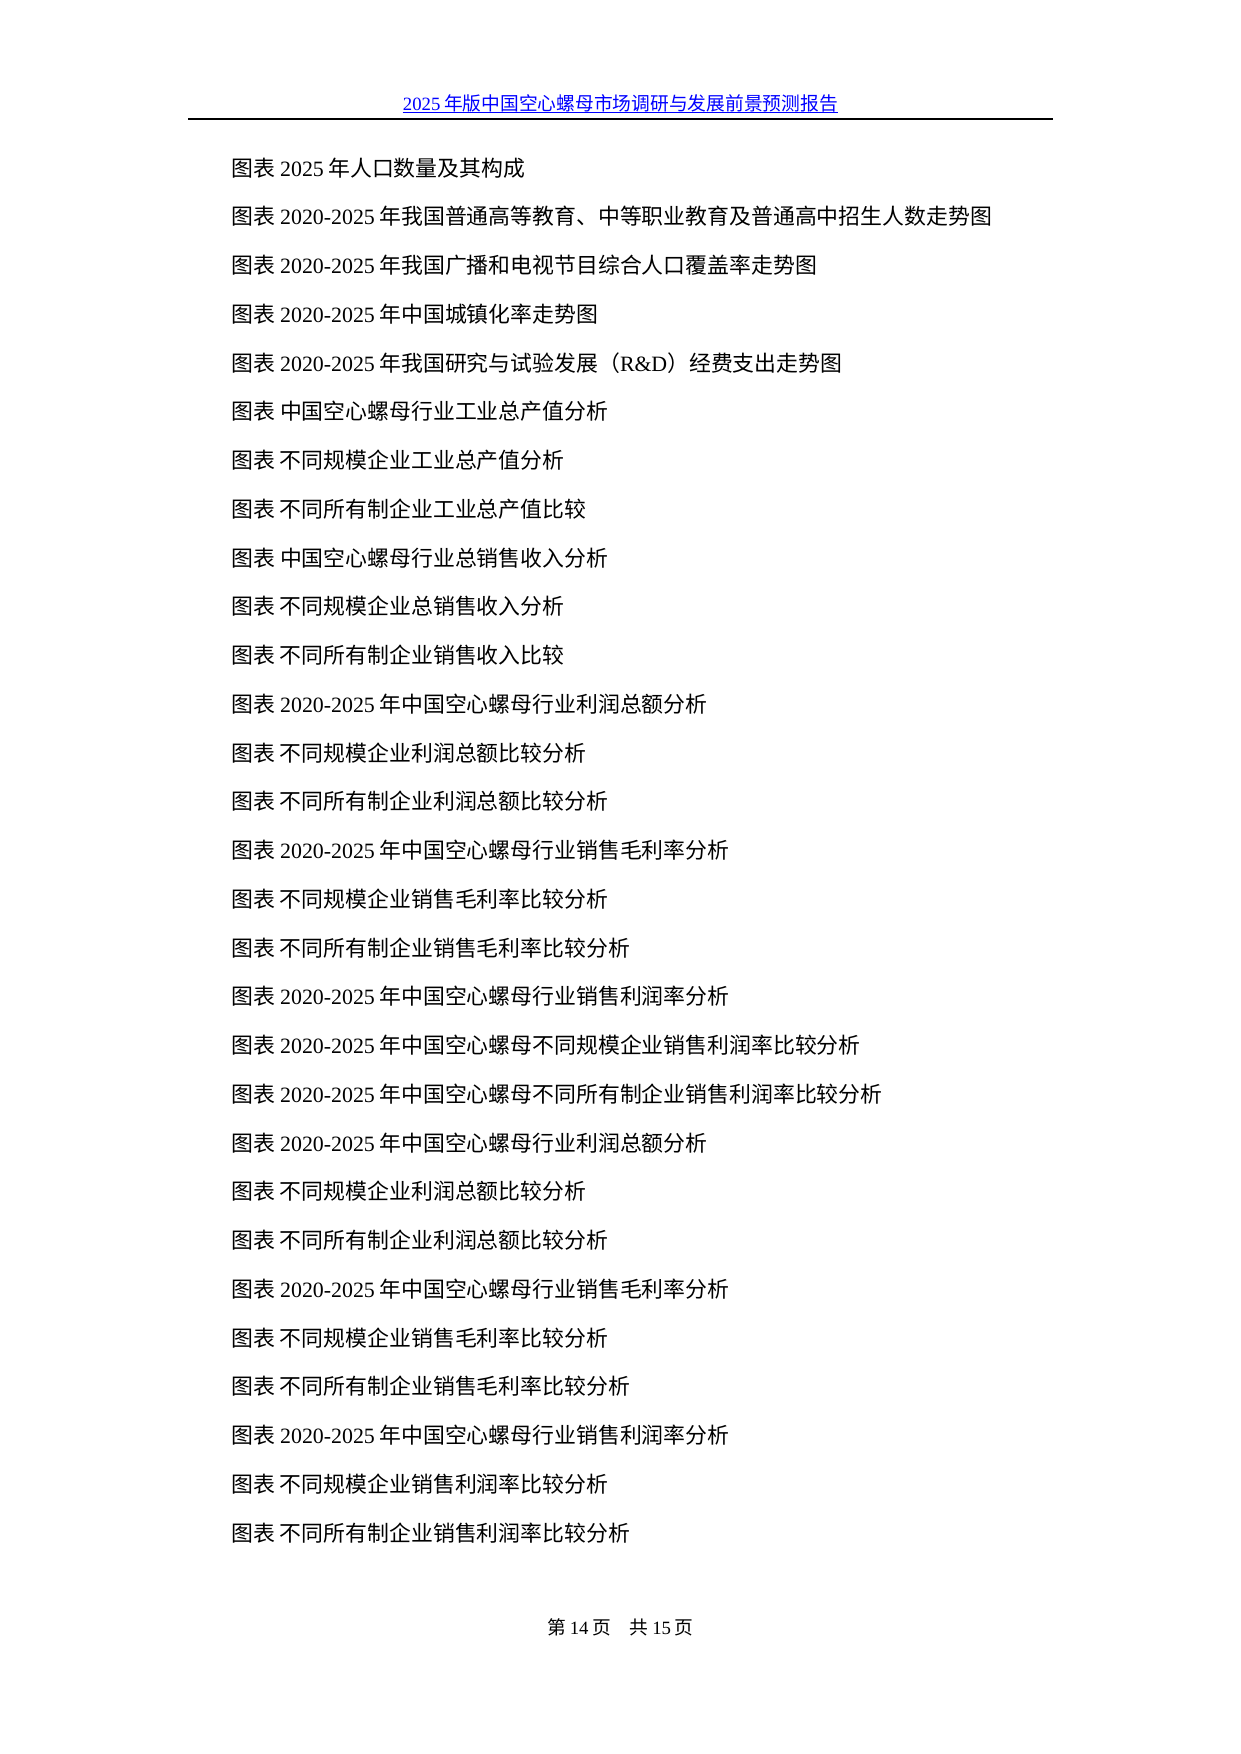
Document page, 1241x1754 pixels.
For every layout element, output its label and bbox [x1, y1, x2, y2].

text [187, 150, 1053, 1548]
